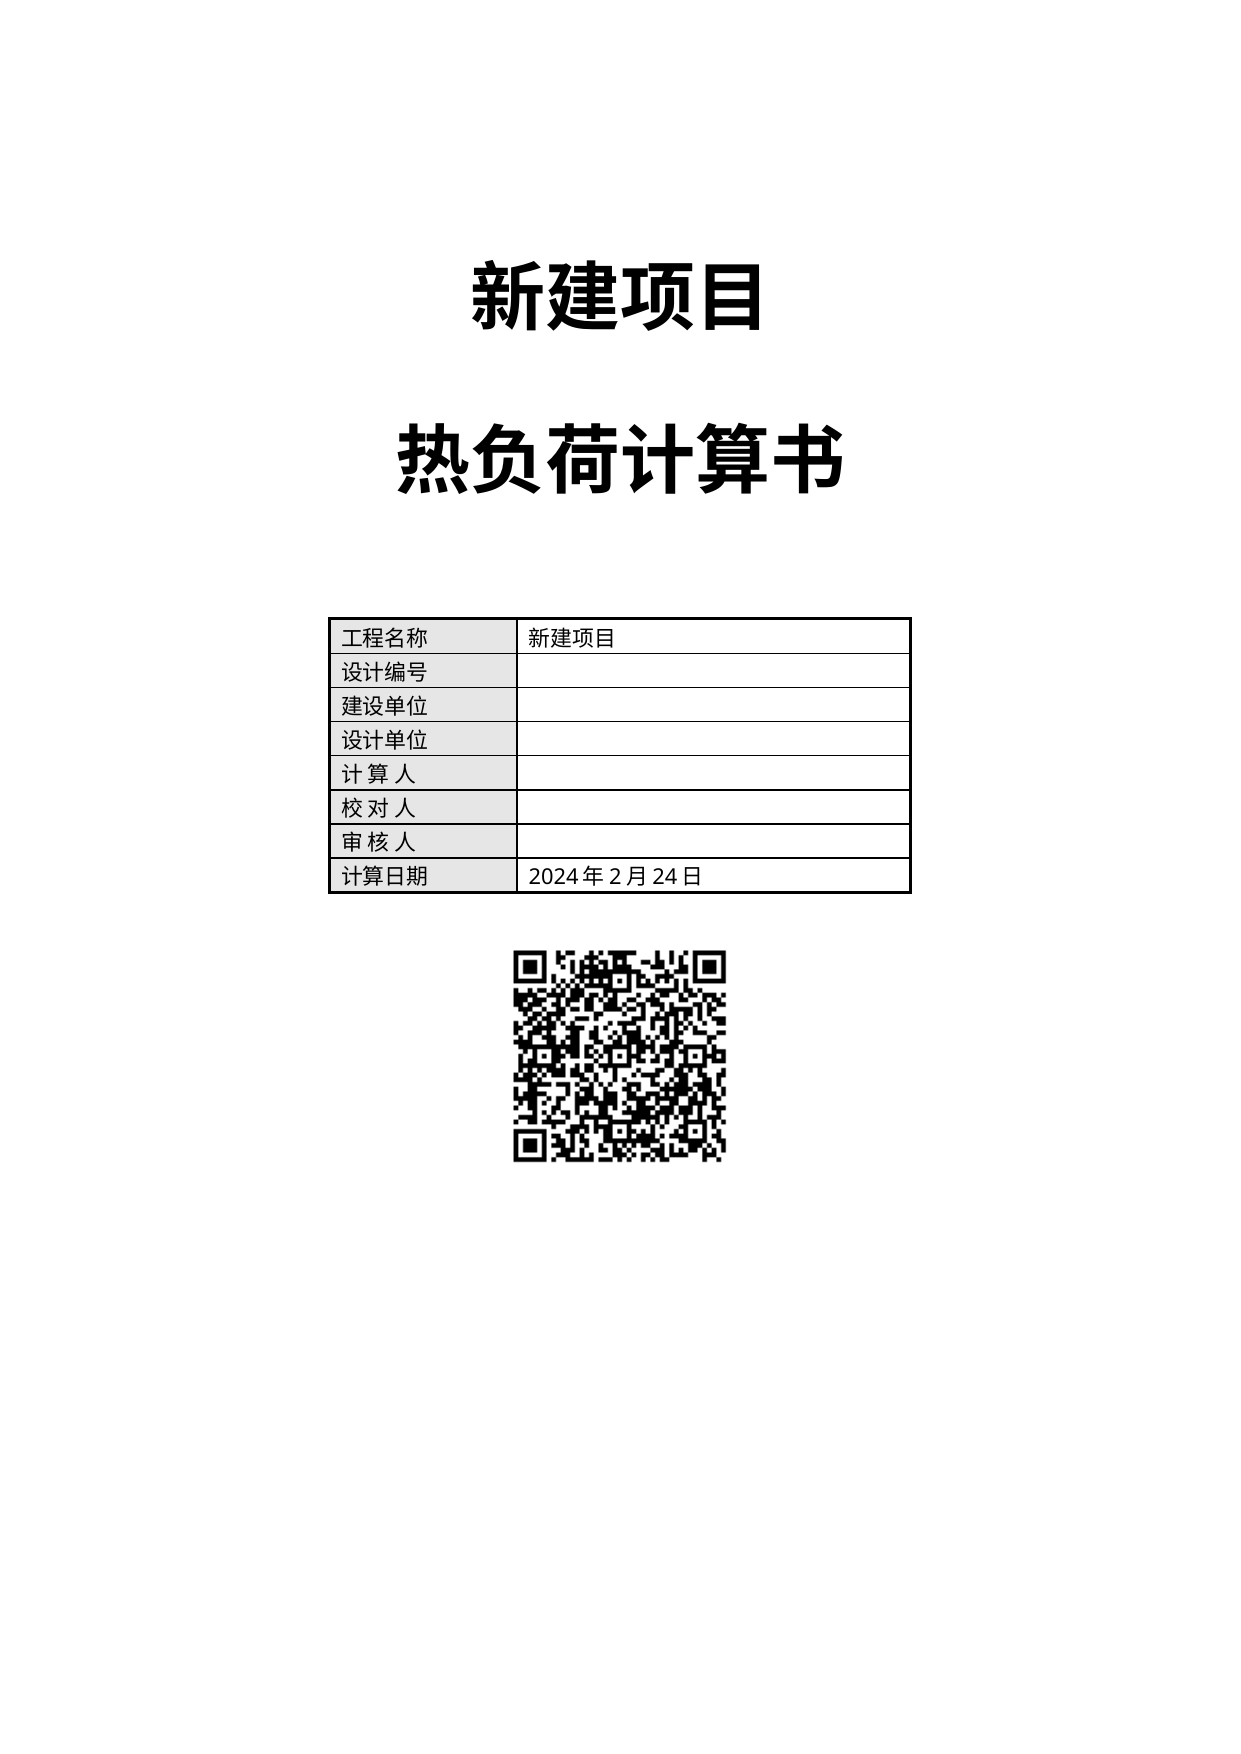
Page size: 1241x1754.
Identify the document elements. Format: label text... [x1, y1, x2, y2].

table_cell [518, 688, 909, 721]
table_cell 设计单位 [331, 722, 516, 755]
table_header 工程名称 [331, 620, 516, 653]
table_cell 审 核 人 [331, 825, 516, 857]
table_cell 建设单位 [331, 688, 516, 721]
text 新建项目 [148, 227, 1092, 357]
text 热负荷计算书 [148, 389, 1092, 519]
table_cell [518, 859, 909, 891]
table_cell 计算日期 [331, 859, 516, 891]
table_cell 设计编号 [331, 654, 516, 687]
table_cell 计 算 人 [331, 756, 516, 789]
table_cell [518, 654, 909, 687]
picture [496, 932, 745, 1181]
table_cell [518, 722, 909, 755]
table_cell [518, 825, 909, 857]
table_cell [518, 756, 909, 789]
table_cell 校 对 人 [331, 791, 516, 823]
table_header 新建项目 [518, 620, 909, 653]
table_cell [518, 791, 909, 823]
